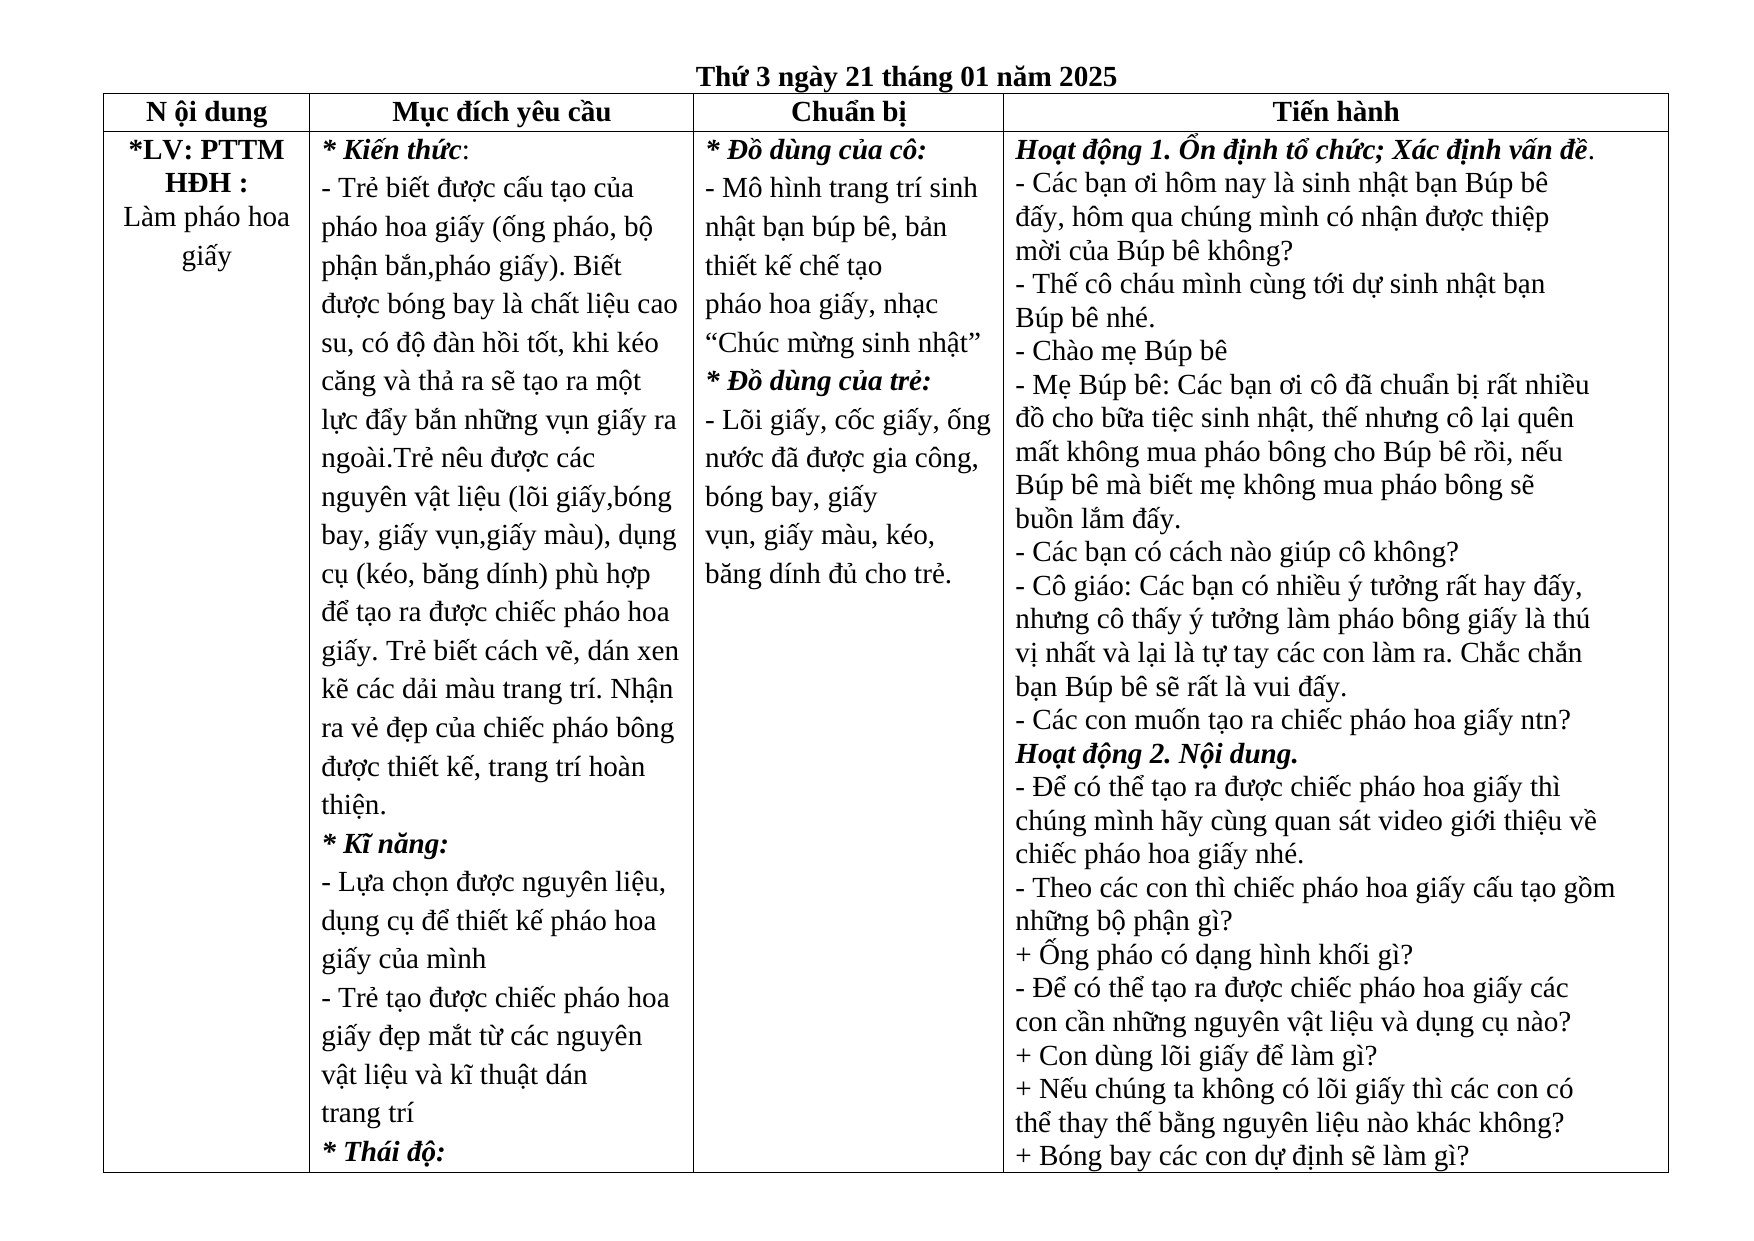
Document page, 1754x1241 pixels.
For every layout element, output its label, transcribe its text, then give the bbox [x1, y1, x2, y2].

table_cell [310, 132, 693, 1172]
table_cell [694, 132, 1003, 1172]
text Thứ 3 ngày 21 tháng 01 năm 2025 [118, 59, 1695, 93]
table_header Tiến hành [1004, 94, 1668, 131]
table_header N ội dung [104, 94, 309, 131]
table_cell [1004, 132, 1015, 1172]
table_header Mục đích yêu cầu [310, 94, 693, 131]
table_header Chuẩn bị [694, 94, 1003, 131]
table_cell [104, 132, 309, 1172]
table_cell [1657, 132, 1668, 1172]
